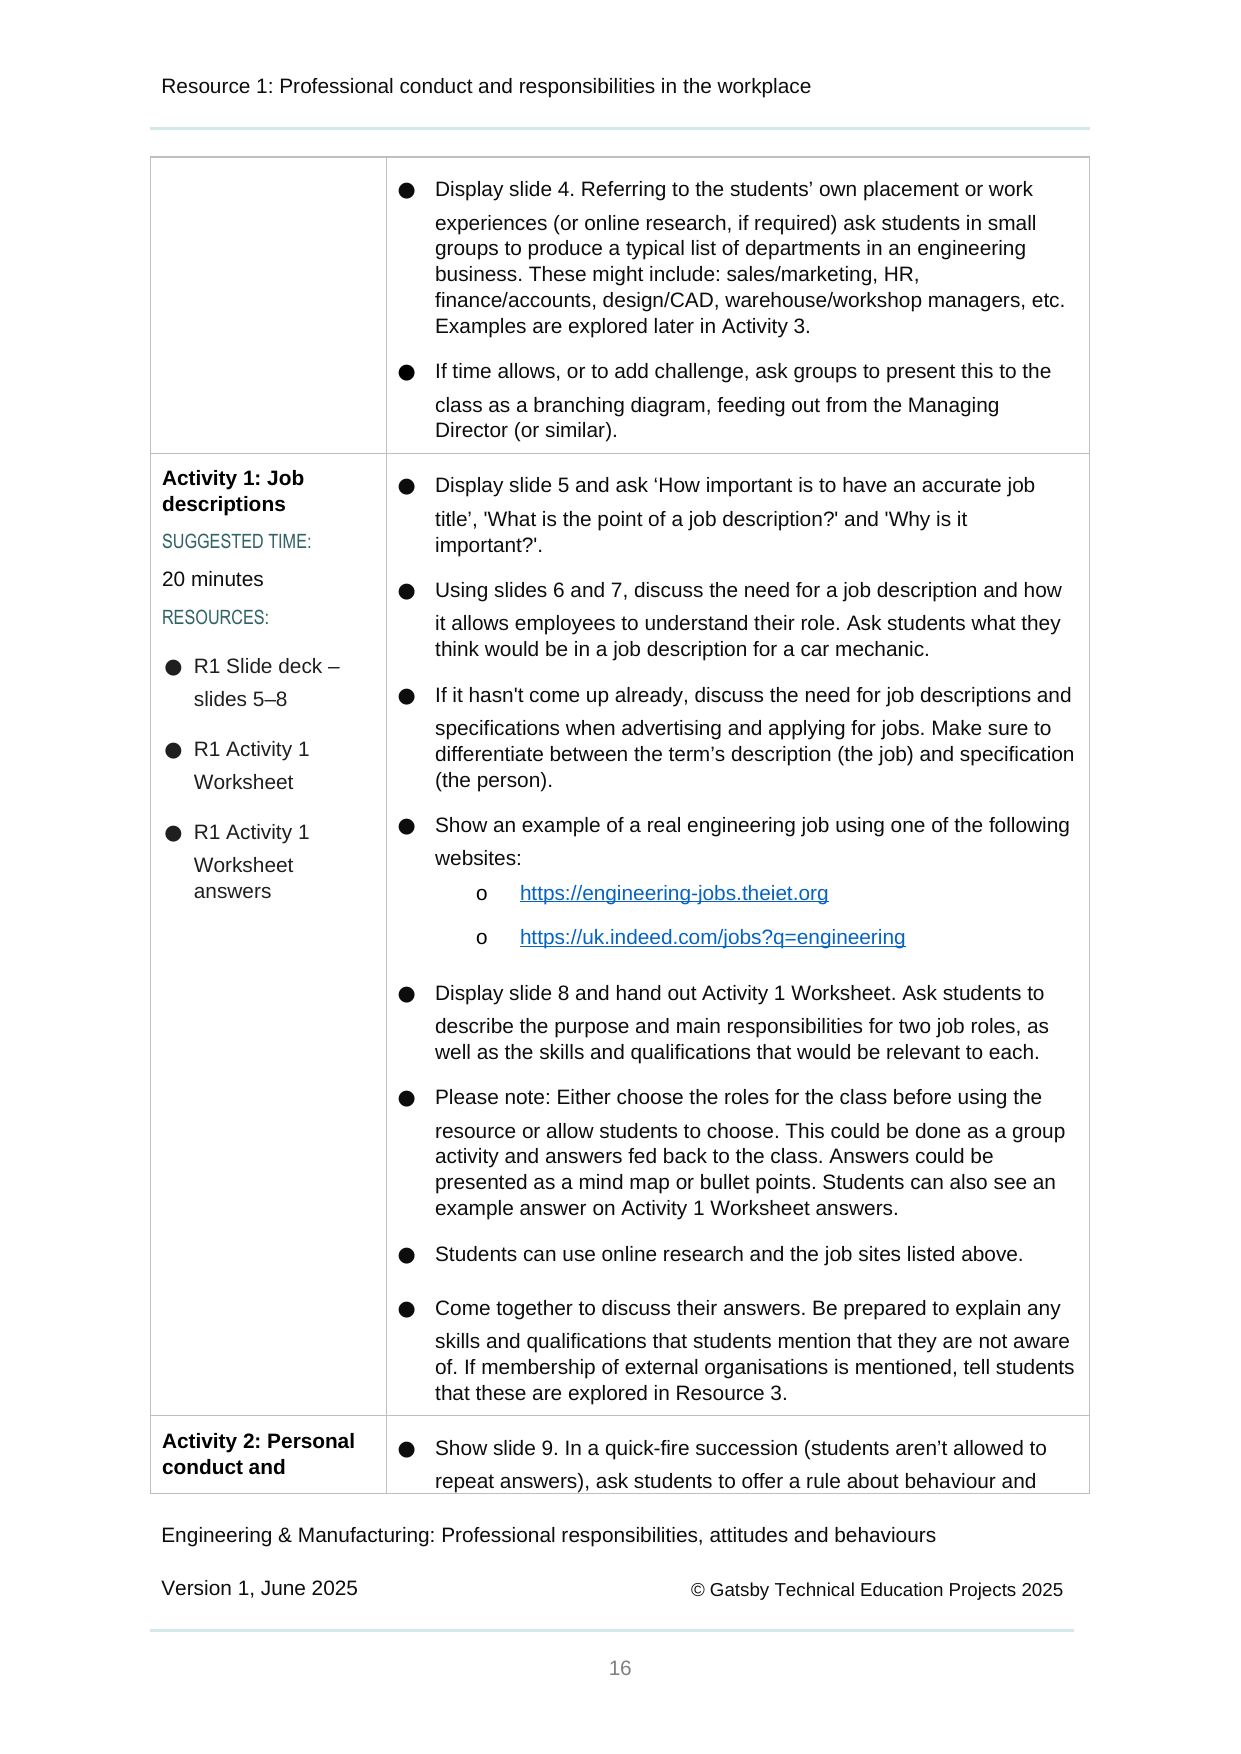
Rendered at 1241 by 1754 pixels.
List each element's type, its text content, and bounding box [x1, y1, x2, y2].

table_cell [387, 1416, 1089, 1493]
table_cell Display slide 5 and ask ‘How important is to have an accurate job title’, 'What is the point of a job description?' and 'Why is it important?'. Using slides 6 and 7, discuss the need for a job description and how it allows employees to understand their role. Ask students what they think would be in a job description for a car mechanic. If it hasn't come up already, discuss the need for job descriptions and specifications when advertising and applying for jobs. Make sure to differentiate between the term’s description (the job) and specification (the person). Show an example of a real engineering job using one of the following websites: https://engineering-jobs.theiet.org https://uk.indeed.com/jobs?q=engineering Display slide 8 and hand out Activity 1 Worksheet. Ask students to describe the purpose and main responsibilities for two job roles, as well as the skills and qualifications that would be relevant to each. Please note: Either choose the roles for the class before using the resource or allow students to choose. This could be done as a group activity and answers fed back to the class. Answers could be presented as a mind map or bullet points. Students can also see an example answer on Activity 1 Worksheet answers. Students can use online research and the job sites listed above. Come together to discuss their answers. Be prepared to explain any skills and qualifications that students mention that they are not aware of. If membership of external organisations is mentioned, tell students that these are explored in Resource 3. [387, 454, 1089, 1415]
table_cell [151, 1416, 386, 1493]
table_cell Activity 1: Job descriptions SUGGESTED TIME: 20 minutes RESOURCES: R1 Slide deck – slides 5–8 R1 Activity 1 Worksheet R1 Activity 1 Worksheet answers [151, 454, 386, 1415]
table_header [387, 158, 1089, 453]
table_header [151, 158, 386, 453]
